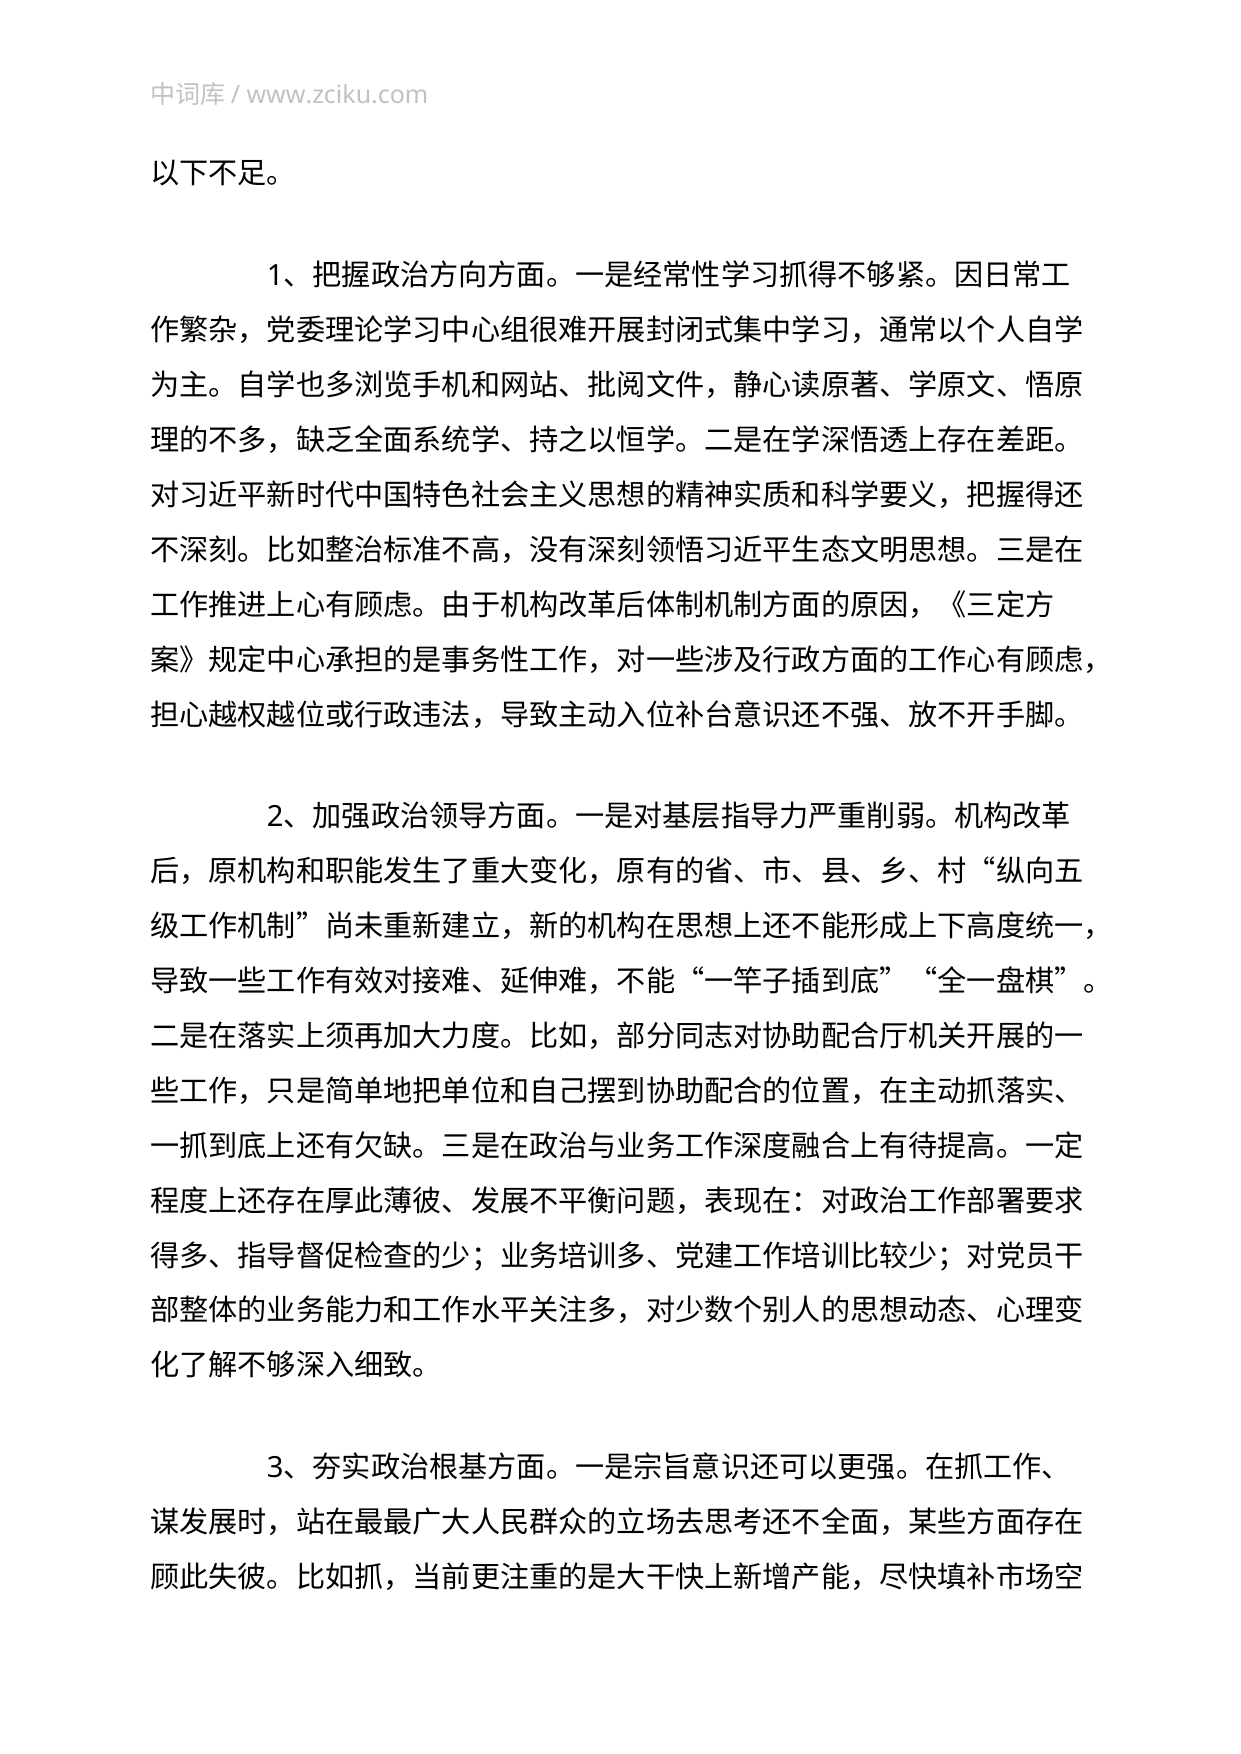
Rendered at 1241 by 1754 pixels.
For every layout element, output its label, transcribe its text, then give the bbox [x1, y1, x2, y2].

text 1、把握政治方向方面。一是经常性学习抓得不够紧。因日常工作繁杂，党委理论学习中心组很难开展封闭式集中学习，通常以个人自学为主。自学也多浏览手机和网站、批阅文件，静心读原著、学原文、悟原理的不多，缺乏全面系统学、持之以恒学。二是在学深悟透上存在差距。对习近平新时代中国特色社会主义思想的精神实质和科学要义，把握得还不深刻。比如整治标准不高，没有深刻领悟习近平生态文明思想。三是在工作推进上心有顾虑。由于机构改革后体制机制方面的原因，《三定方案》规定中心承担的是事务性工作，对一些涉及行政方面的工作心有顾虑，担心越权越位或行政违法，导致主动入位补台意识还不强、放不开手脚。 [150, 252, 1090, 733]
text 2、加强政治领导方面。一是对基层指导力严重削弱。机构改革后，原机构和职能发生了重大变化，原有的省、市、县、乡、村“纵向五级工作机制”尚未重新建立，新的机构在思想上还不能形成上下高度统一，导致一些工作有效对接难、延伸难，不能“一竿子插到底”“全一盘棋”。二是在落实上须再加大力度。比如，部分同志对协助配合厅机关开展的一些工作，只是简单地把单位和自己摆到协助配合的位置，在主动抓落实、一抓到底上还有欠缺。三是在政治与业务工作深度融合上有待提高。一定程度上还存在厚此薄彼、发展不平衡问题，表现在：对政治工作部署要求得多、指导督促检查的少；业务培训多、党建工作培训比较少；对党员干部整体的业务能力和工作水平关注多，对少数个别人的思想动态、心理变化了解不够深入细致。 [150, 793, 1090, 1384]
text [150, 150, 1090, 192]
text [150, 1444, 1090, 1596]
